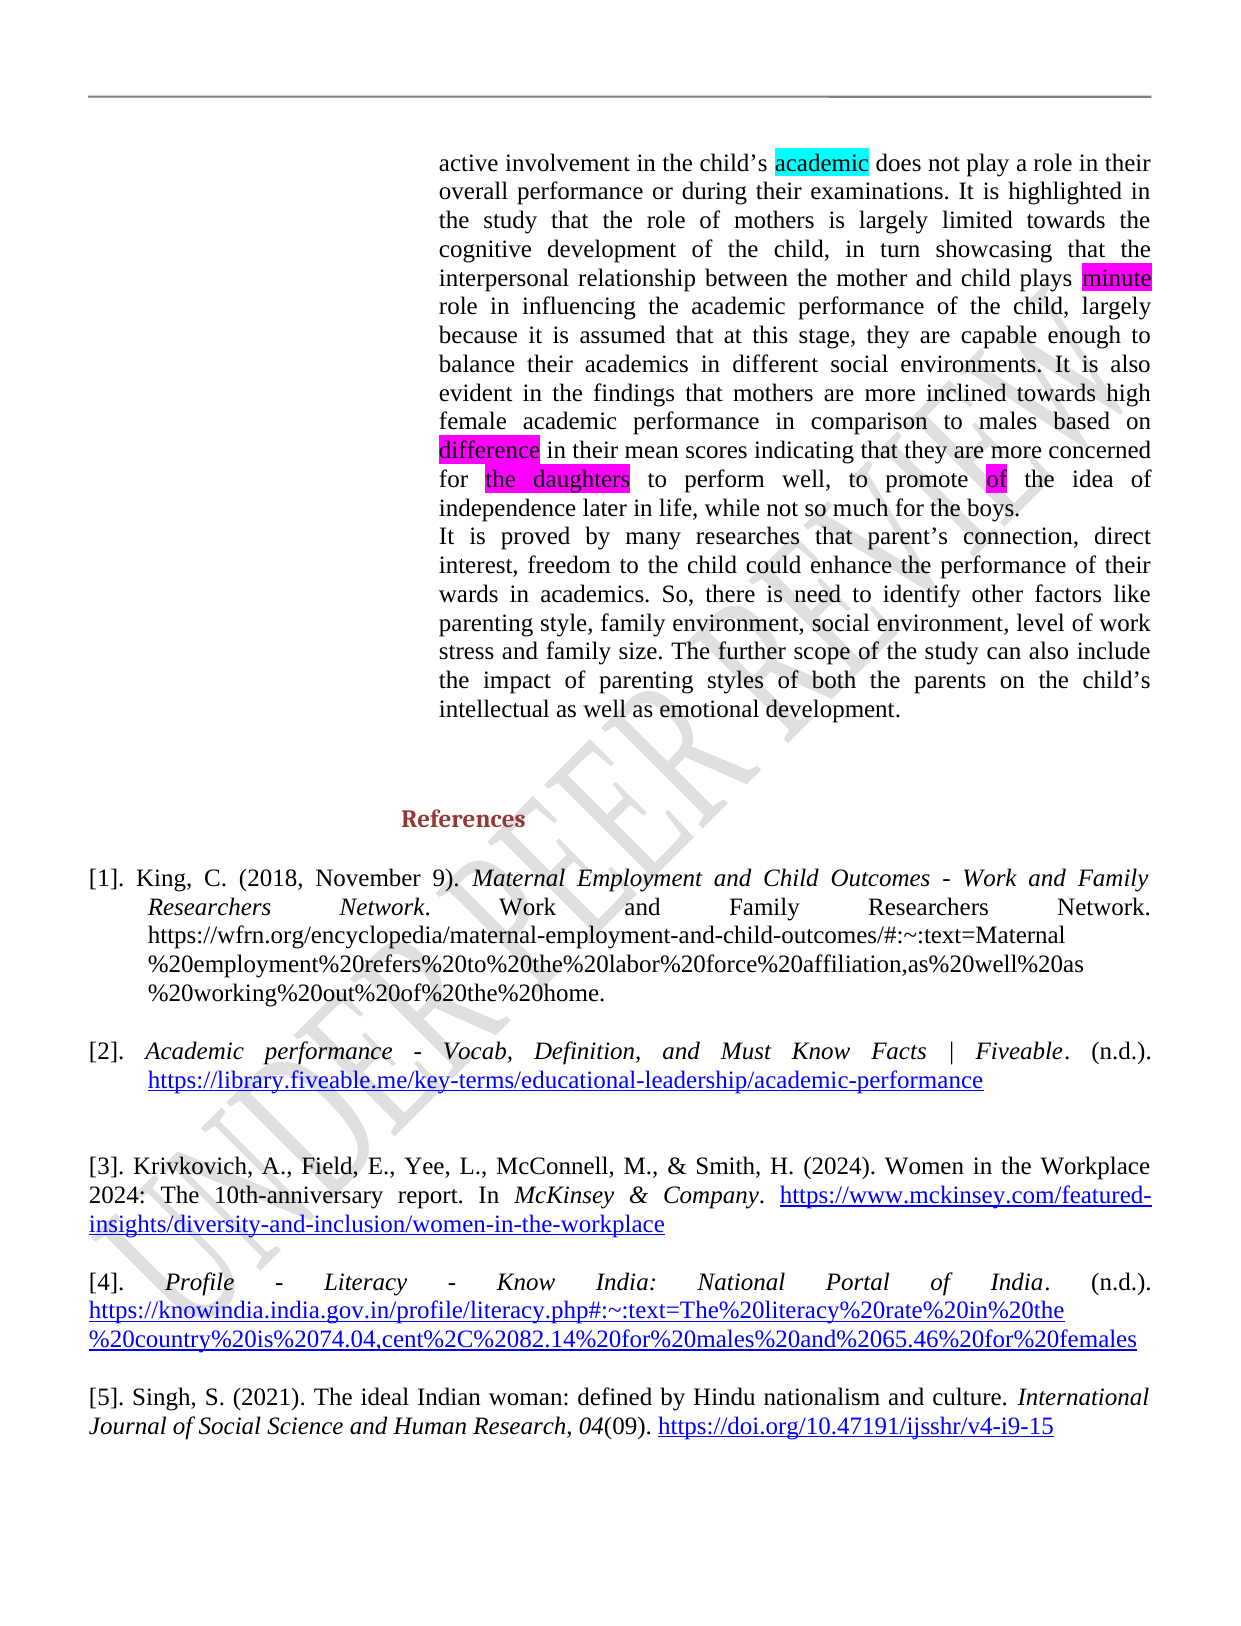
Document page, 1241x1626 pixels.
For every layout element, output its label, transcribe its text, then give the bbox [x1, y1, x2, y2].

list It is proved by many researches that parent’s connection, direct interest, freedom to the child could enhance the performance of their wards in academics. So, there is need to identify other factors like parenting style, family environment, social environment, level of work stress and family size. The further scope of the study can also include the impact of parenting styles of both the parents on the child’s intellectual as well as emotional development. [439, 521, 1152, 723]
text [1]. King, C. (2018, November 9). Maternal Employment and Child Outcomes - Work and Family Researchers Network. Work and Family Researchers Network. https://wfrn.org/encyclopedia/maternal-employment-and-child-outcomes/#:~:text=Maternal%20employment%20refers%20to%20the%20labor%20force%20affiliation,as%20well%20as%20working%20out%20of%20the%20home. [89, 863, 1152, 1007]
text References [401, 805, 1152, 834]
text [3]. Krivkovich, A., Field, E., Yee, L., McConnell, M., & Smith, H. (2024). Women in the Workplace 2024: The 10th-anniversary report. In McKinsey & Company. https://www.mckinsey.com/featured-insights/diversity-and-inclusion/women-in-the-workplace [89, 1151, 1152, 1238]
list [439, 148, 1152, 521]
text [2]. Academic performance - Vocab, Definition, and Must Know Facts | Fiveable. (n.d.). https://library.fiveable.me/key-terms/educational-leadership/academic-performance [89, 1036, 1152, 1093]
text [4]. Profile - Literacy - Know India: National Portal of India. (n.d.). https://knowindia.india.gov.in/profile/literacy.php#:~:text=The%20literacy%20rate%20in%20the%20country%20is%2074.04,cent%2C%2082.14%20for%20males%20and%2065.46%20for%20females [89, 1267, 1152, 1353]
text [5]. Singh, S. (2021). The ideal Indian woman: defined by Hindu nationalism and culture. International Journal of Social Science and Human Research, 04(09). https://doi.org/10.47191/ijsshr/v4-i9-15 [89, 1382, 1152, 1440]
